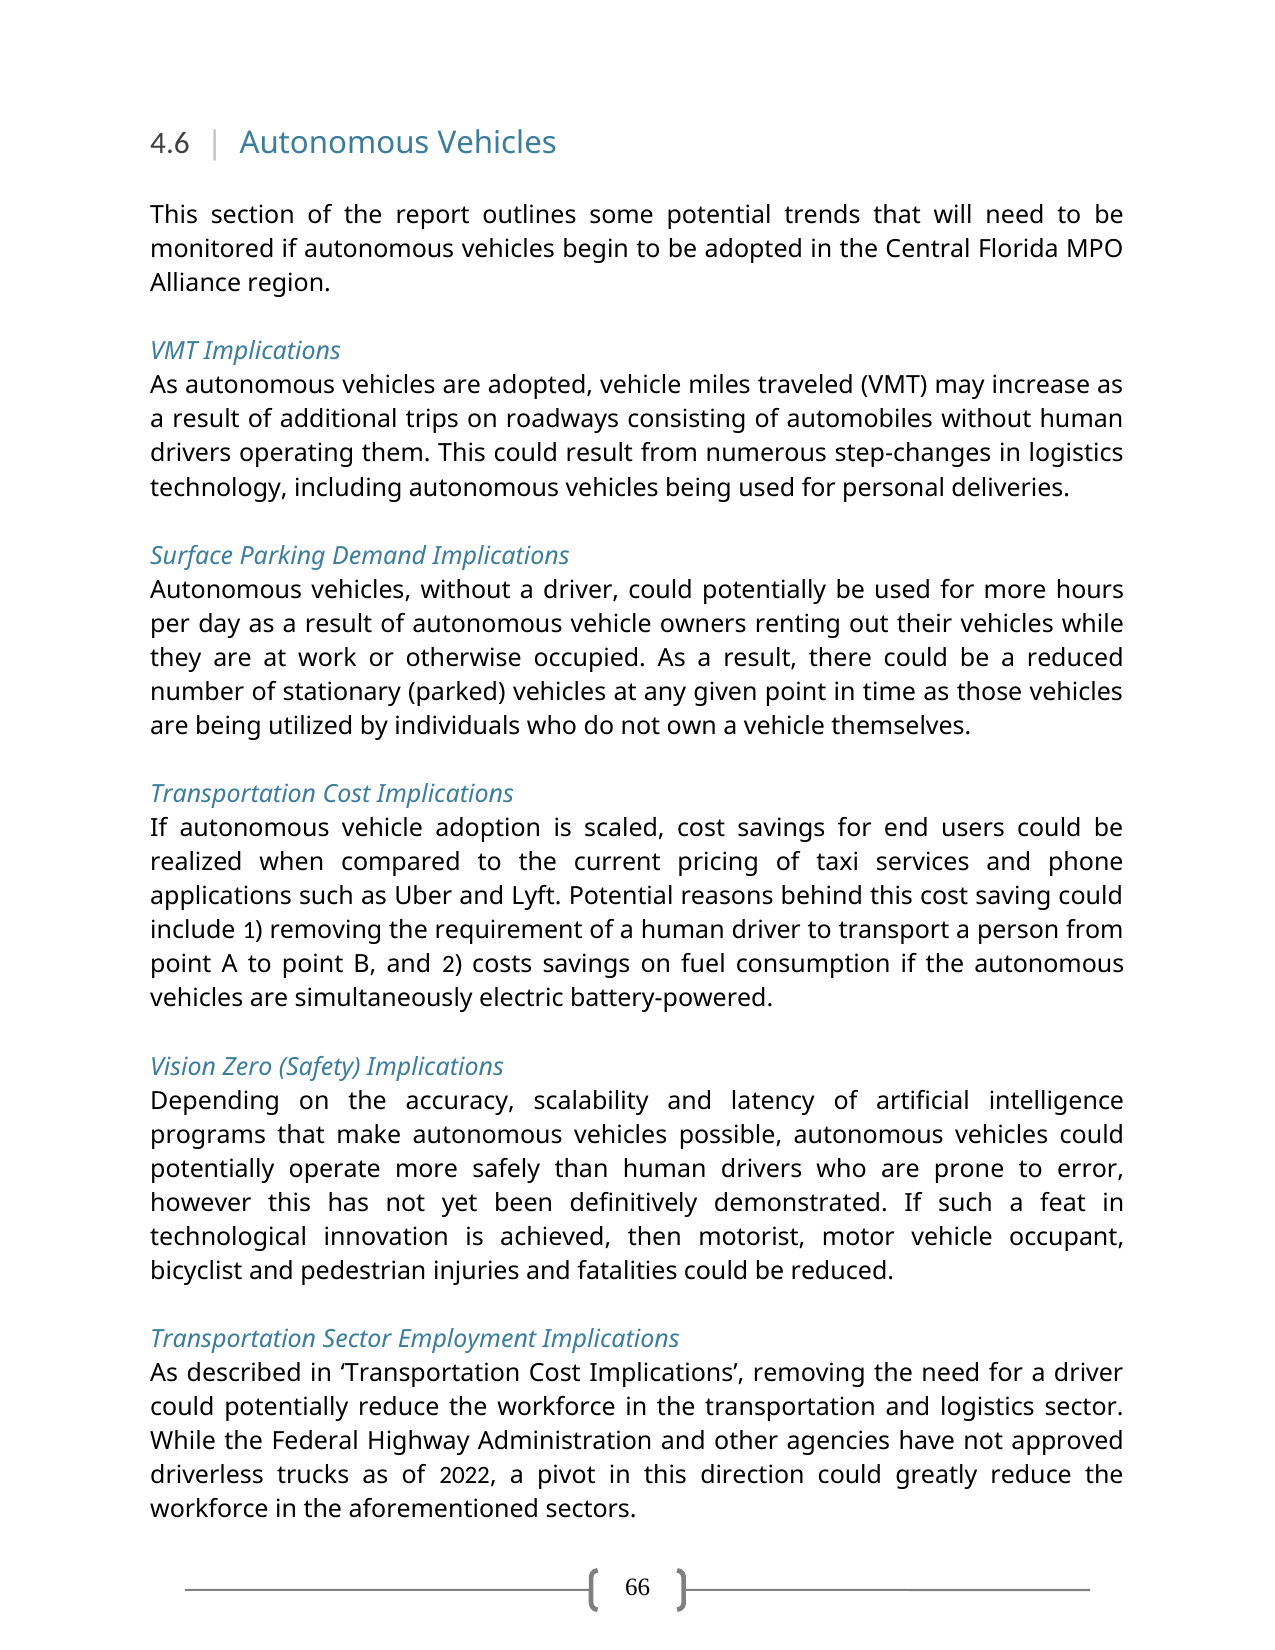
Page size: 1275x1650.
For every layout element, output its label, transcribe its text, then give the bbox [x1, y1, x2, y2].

text Transportation Cost Implications [150, 776, 1125, 810]
text This section of the report outlines some potential trends that will need to be monitored if autonomous vehicles begin to be adopted in the Central Florida MPO Alliance region. [150, 197, 1125, 299]
list As autonomous vehicles are adopted, vehicle miles traveled (VMT) may increase as a result of additional trips on roadways consisting of automobiles without human drivers operating them. This could result from numerous step-changes in logistics technology, including autonomous vehicles being used for personal deliveries. [150, 367, 1125, 503]
text Surface Parking Demand Implications [150, 537, 1125, 571]
list If autonomous vehicle adoption is scaled, cost savings for end users could be realized when compared to the current pricing of taxi services and phone applications such as Uber and Lyft. Potential reasons behind this cost saving could include 1) removing the requirement of a human driver to transport a person from point A to point B, and 2) costs savings on fuel consumption if the autonomous vehicles are simultaneously electric battery-powered. [150, 810, 1125, 1014]
list Depending on the accuracy, scalability and latency of artificial intelligence programs that make autonomous vehicles possible, autonomous vehicles could potentially operate more safely than human drivers who are prone to error, however this has not yet been definitively demonstrated. If such a feat in technological innovation is achieved, then motorist, motor vehicle occupant, bicyclist and pedestrian injuries and fatalities could be reduced. [150, 1082, 1125, 1287]
text Vision Zero (Safety) Implications [150, 1048, 1125, 1082]
text Transportation Sector Employment Implications [150, 1321, 1125, 1355]
text As described in ‘Transportation Cost Implications’, removing the need for a driver could potentially reduce the workforce in the transportation and logistics sector. While the Federal Highway Administration and other agencies have not approved driverless trucks as of 2022, a pivot in this direction could greatly reduce the workforce in the aforementioned sectors. [150, 1355, 1125, 1525]
text 4.6 | Autonomous Vehicles [150, 120, 1125, 163]
list Autonomous vehicles, without a driver, could potentially be used for more hours per day as a result of autonomous vehicle owners renting out their vehicles while they are at work or otherwise occupied. As a result, there could be a reduced number of stationary (parked) vehicles at any given point in time as those vehicles are being utilized by individuals who do not own a vehicle themselves. [150, 571, 1125, 742]
text VMT Implications [150, 333, 1125, 367]
